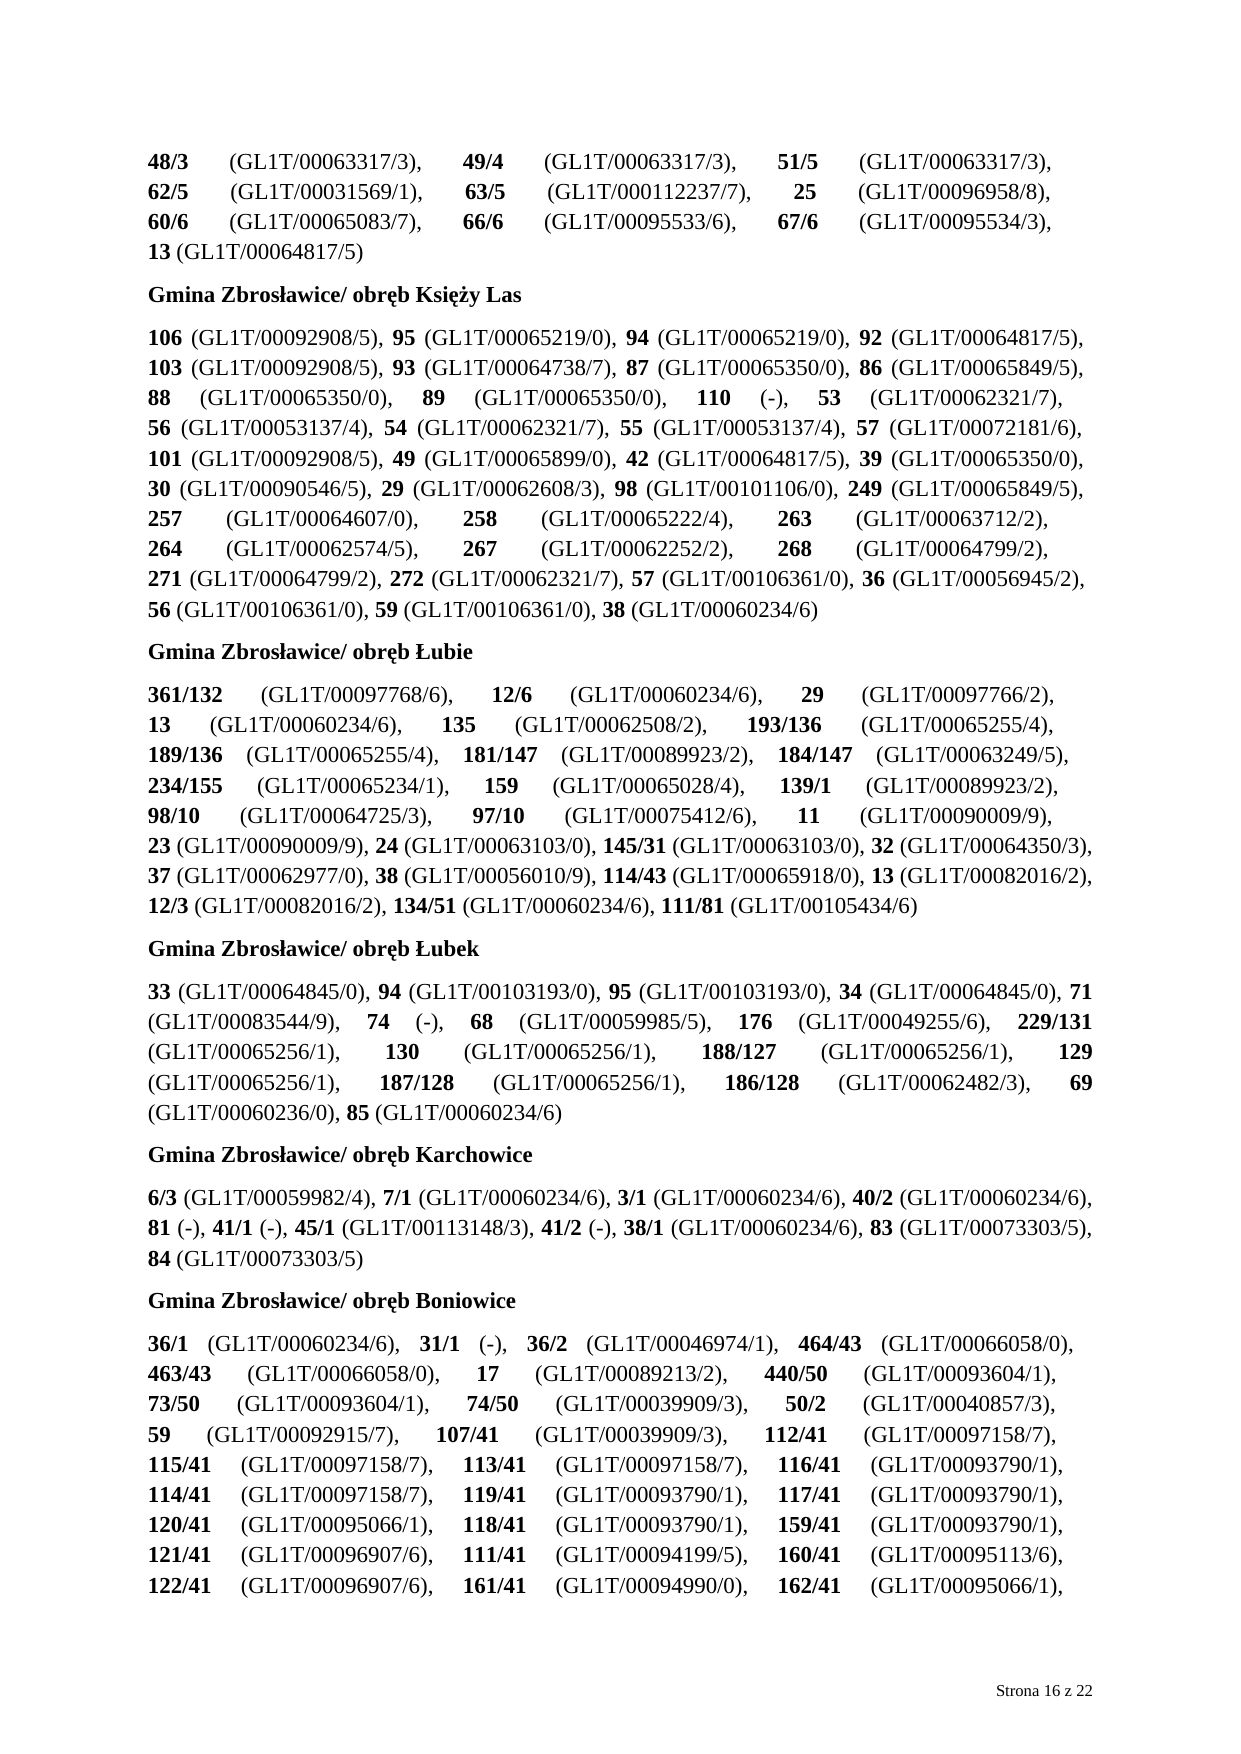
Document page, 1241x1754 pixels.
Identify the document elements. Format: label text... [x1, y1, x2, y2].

text Gmina Zbrosławice/ obręb Karchowice [148, 1141, 1092, 1168]
text Gmina Zbrosławice/ obręb Księży Las [148, 281, 1092, 307]
text 106 (GL1T/00092908/5), 95 (GL1T/00065219/0), 94 (GL1T/00065219/0), 92 (GL1T/00064817/5), 103 (GL1T/00092908/5), 93 (GL1T/00064738/7), 87 (GL1T/00065350/0), 86 (GL1T/00065849/5), 88 (GL1T/00065350/0), 89 (GL1T/00065350/0), 110 (-), 53 (GL1T/00062321/7), 56 (GL1T/00053137/4), 54 (GL1T/00062321/7), 55 (GL1T/00053137/4), 57 (GL1T/00072181/6), 101 (GL1T/00092908/5), 49 (GL1T/00065899/0), 42 (GL1T/00064817/5), 39 (GL1T/00065350/0), 30 (GL1T/00090546/5), 29 (GL1T/00062608/3), 98 (GL1T/00101106/0), 249 (GL1T/00065849/5), 257 (GL1T/00064607/0), 258 (GL1T/00065222/4), 263 (GL1T/00063712/2), 264 (GL1T/00062574/5), 267 (GL1T/00062252/2), 268 (GL1T/00064799/2), 271 (GL1T/00064799/2), 272 (GL1T/00062321/7), 57 (GL1T/00106361/0), 36 (GL1T/00056945/2), 56 (GL1T/00106361/0), 59 (GL1T/00106361/0), 38 (GL1T/00060234/6) [148, 324, 1092, 622]
text Gmina Zbrosławice/ obręb Łubie [148, 638, 1092, 665]
text Gmina Zbrosławice/ obręb Łubek [148, 935, 1092, 962]
text 33 (GL1T/00064845/0), 94 (GL1T/00103193/0), 95 (GL1T/00103193/0), 34 (GL1T/00064845/0), 71 (GL1T/00083544/9), 74 (-), 68 (GL1T/00059985/5), 176 (GL1T/00049255/6), 229/131 (GL1T/00065256/1), 130 (GL1T/00065256/1), 188/127 (GL1T/00065256/1), 129 (GL1T/00065256/1), 187/128 (GL1T/00065256/1), 186/128 (GL1T/00062482/3), 69 (GL1T/00060236/0), 85 (GL1T/00060234/6) [148, 978, 1092, 1125]
text 361/132 (GL1T/00097768/6), 12/6 (GL1T/00060234/6), 29 (GL1T/00097766/2), 13 (GL1T/00060234/6), 135 (GL1T/00062508/2), 193/136 (GL1T/00065255/4), 189/136 (GL1T/00065255/4), 181/147 (GL1T/00089923/2), 184/147 (GL1T/00063249/5), 234/155 (GL1T/00065234/1), 159 (GL1T/00065028/4), 139/1 (GL1T/00089923/2), 98/10 (GL1T/00064725/3), 97/10 (GL1T/00075412/6), 11 (GL1T/00090009/9), 23 (GL1T/00090009/9), 24 (GL1T/00063103/0), 145/31 (GL1T/00063103/0), 32 (GL1T/00064350/3), 37 (GL1T/00062977/0), 38 (GL1T/00056010/9), 114/43 (GL1T/00065918/0), 13 (GL1T/00082016/2), 12/3 (GL1T/00082016/2), 134/51 (GL1T/00060234/6), 111/81 (GL1T/00105434/6) [148, 681, 1092, 919]
text 6/3 (GL1T/00059982/4), 7/1 (GL1T/00060234/6), 3/1 (GL1T/00060234/6), 40/2 (GL1T/00060234/6), 81 (-), 41/1 (-), 45/1 (GL1T/00113148/3), 41/2 (-), 38/1 (GL1T/00060234/6), 83 (GL1T/00073303/5), 84 (GL1T/00073303/5) [148, 1184, 1092, 1271]
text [148, 1330, 1092, 1598]
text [148, 148, 1092, 265]
text Gmina Zbrosławice/ obręb Boniowice [148, 1287, 1092, 1314]
